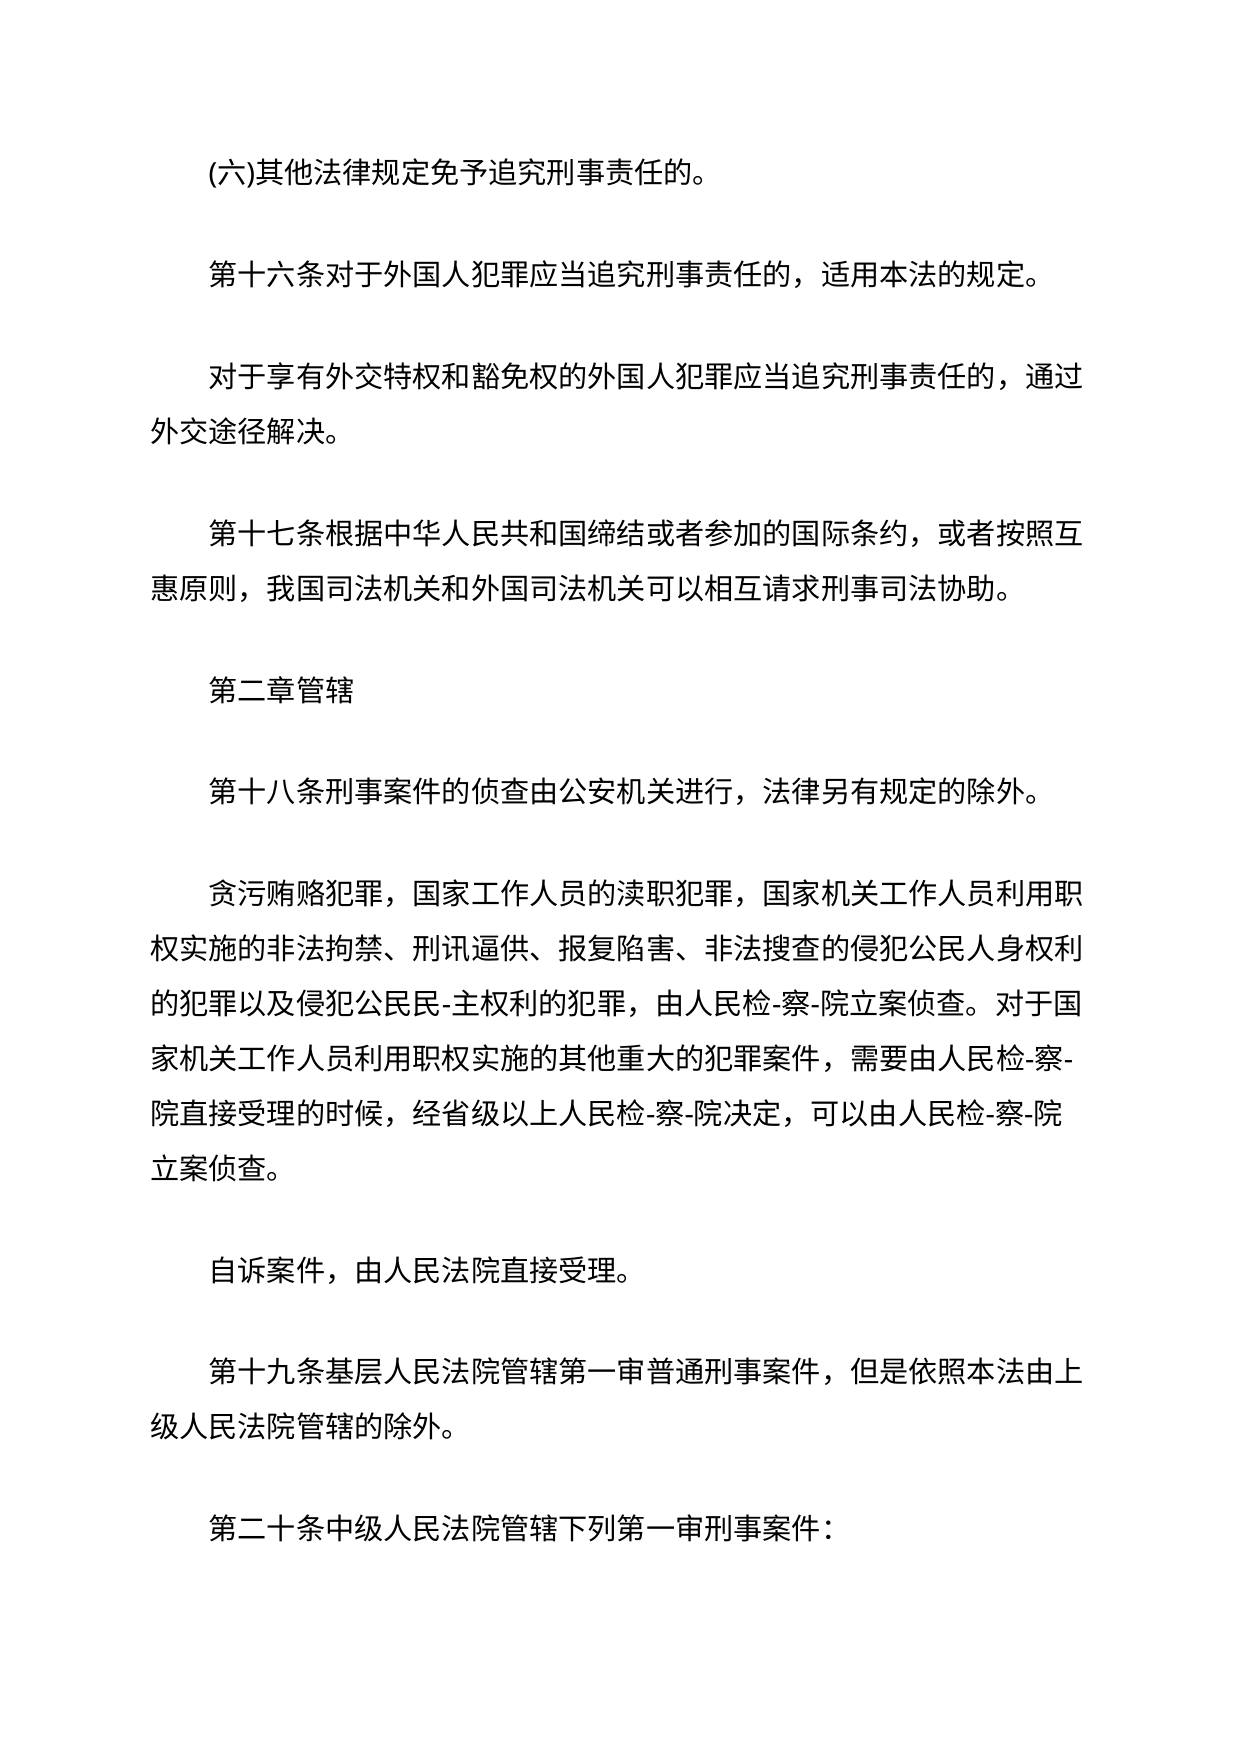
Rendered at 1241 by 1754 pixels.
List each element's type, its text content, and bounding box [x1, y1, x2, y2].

text 第十八条刑事案件的侦查由公安机关进行，法律另有规定的除外。 [150, 769, 1090, 811]
text 自诉案件，由人民法院直接受理。 [150, 1247, 1090, 1289]
text 第二章管辖 [150, 667, 1090, 709]
text 贪污贿赂犯罪，国家工作人员的渎职犯罪，国家机关工作人员利用职权实施的非法拘禁、刑讯逼供、报复陷害、非法搜查的侵犯公民人身权利的犯罪以及侵犯公民民-主权利的犯罪，由人民检-察-院立案侦查。对于国家机关工作人员利用职权实施的其他重大的犯罪案件，需要由人民检-察-院直接受理的时候，经省级以上人民检-察-院决定，可以由人民检-察-院立案侦查。 [150, 871, 1090, 1188]
text 对于享有外交特权和豁免权的外国人犯罪应当追究刑事责任的，通过外交途径解决。 [150, 354, 1090, 451]
text 第十九条基层人民法院管辖第一审普通刑事案件，但是依照本法由上级人民法院管辖的除外。 [150, 1349, 1090, 1446]
text (六)其他法律规定免予追究刑事责任的。 [150, 150, 1090, 192]
text 第十六条对于外国人犯罪应当追究刑事责任的，适用本法的规定。 [150, 252, 1090, 294]
text 第二十条中级人民法院管辖下列第一审刑事案件： [150, 1506, 1090, 1548]
text 第十七条根据中华人民共和国缔结或者参加的国际条约，或者按照互惠原则，我国司法机关和外国司法机关可以相互请求刑事司法协助。 [150, 510, 1090, 608]
